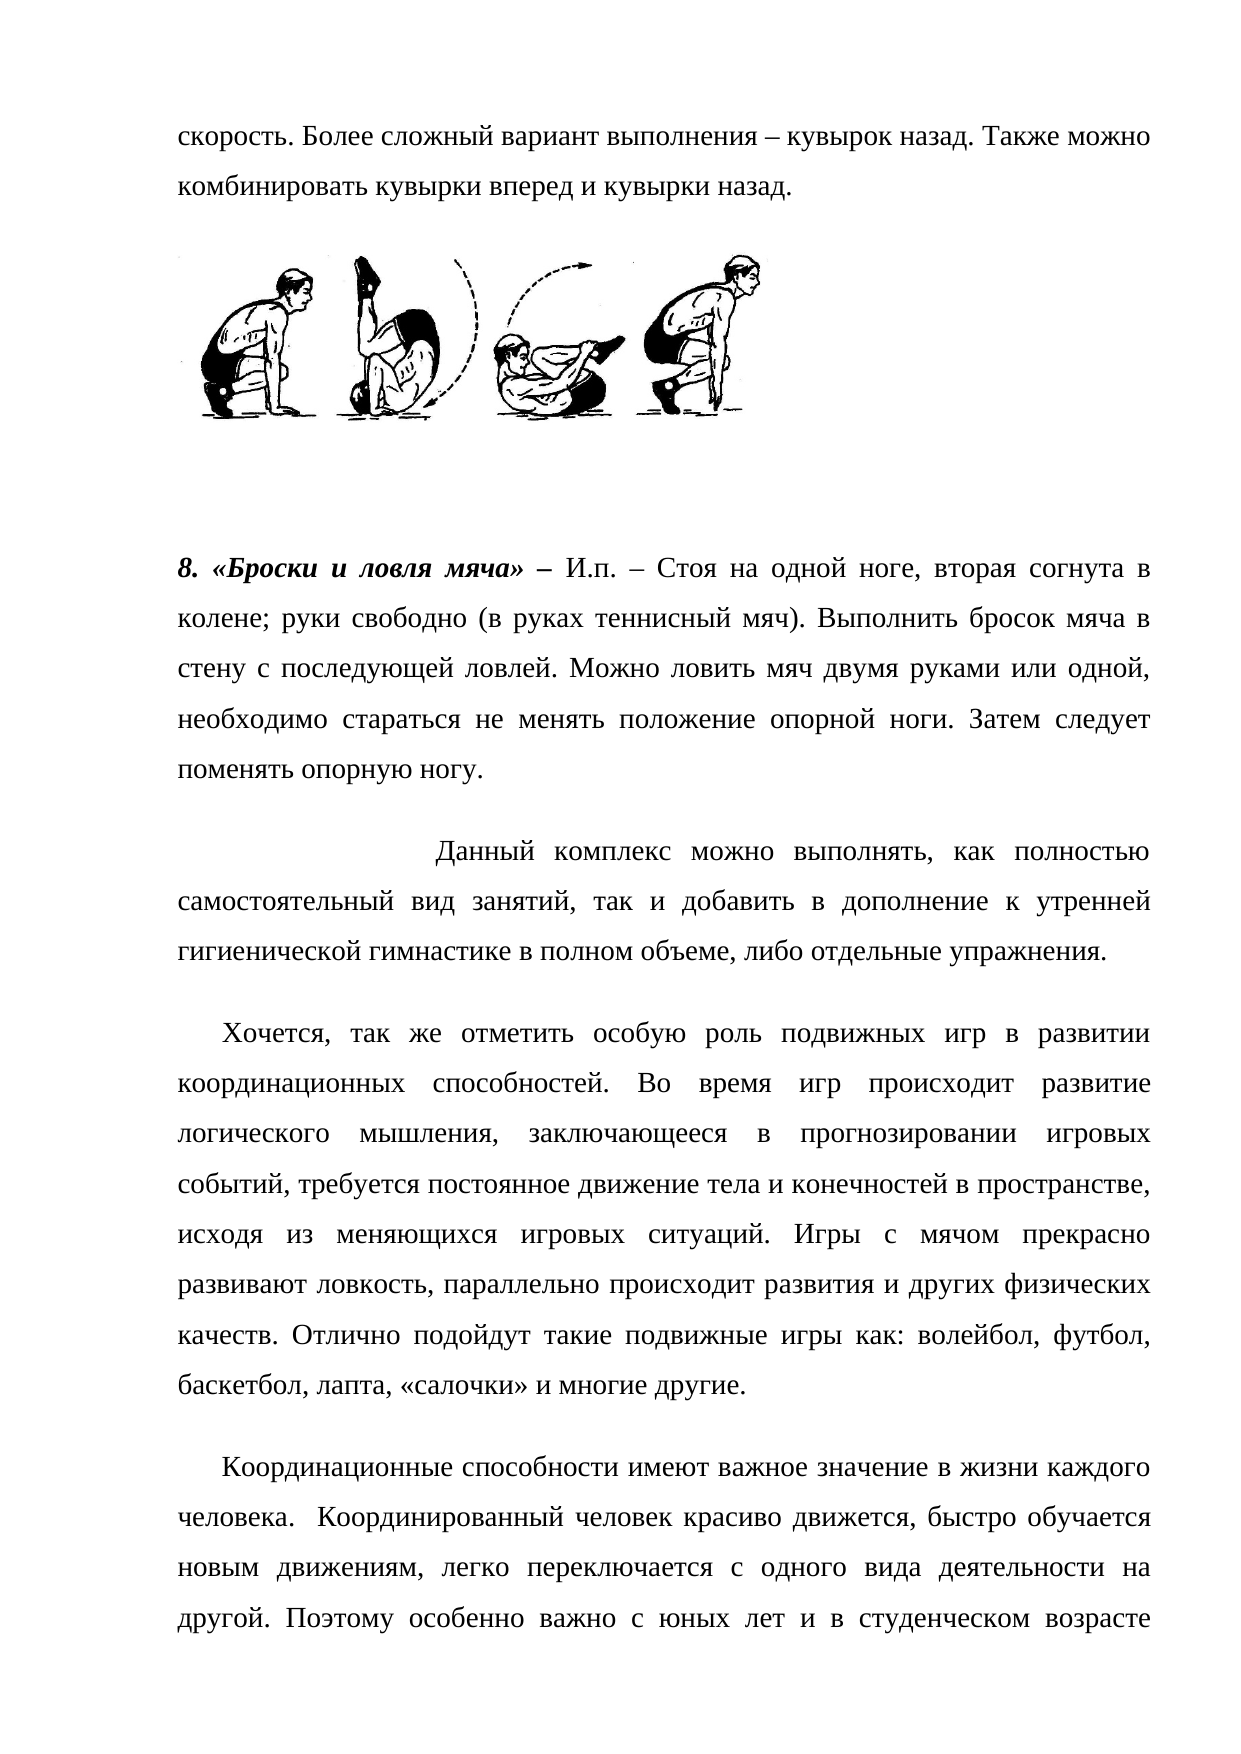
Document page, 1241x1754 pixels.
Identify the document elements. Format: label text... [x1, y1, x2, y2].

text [177, 1449, 1152, 1633]
text Данный комплекс можно выполнять, как полностью самостоятельный вид занятий, так и добавить в дополнение к утренней гигиенической гимнастике в полном объеме, либо отдельные упражнения. [177, 833, 1152, 967]
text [177, 118, 1152, 202]
picture [177, 250, 769, 423]
text Хочется, так же отметить особую роль подвижных игр в развитии координационных способностей. Во время игр происходит развитие логического мышления, заключающееся в прогнозировании игровых событий, требуется постоянное движение тела и конечностей в пространстве, исходя из меняющихся игровых ситуаций. Игры с мячом прекрасно развивают ловкость, параллельно происходит развития и других физических качеств. Отлично подойдут такие подвижные игры как: волейбол, футбол, баскетбол, лапта, «салочки» и многие другие. [177, 1015, 1152, 1401]
text 8. «Броски и ловля мяча» – И.п. – Стоя на одной ноге, вторая согнута в колене; руки свободно (в руках теннисный мяч). Выполнить бросок мяча в стену с последующей ловлей. Можно ловить мяч двумя руками или одной, необходимо стараться не менять положение опорной ноги. Затем следует поменять опорную ногу. [177, 550, 1152, 785]
